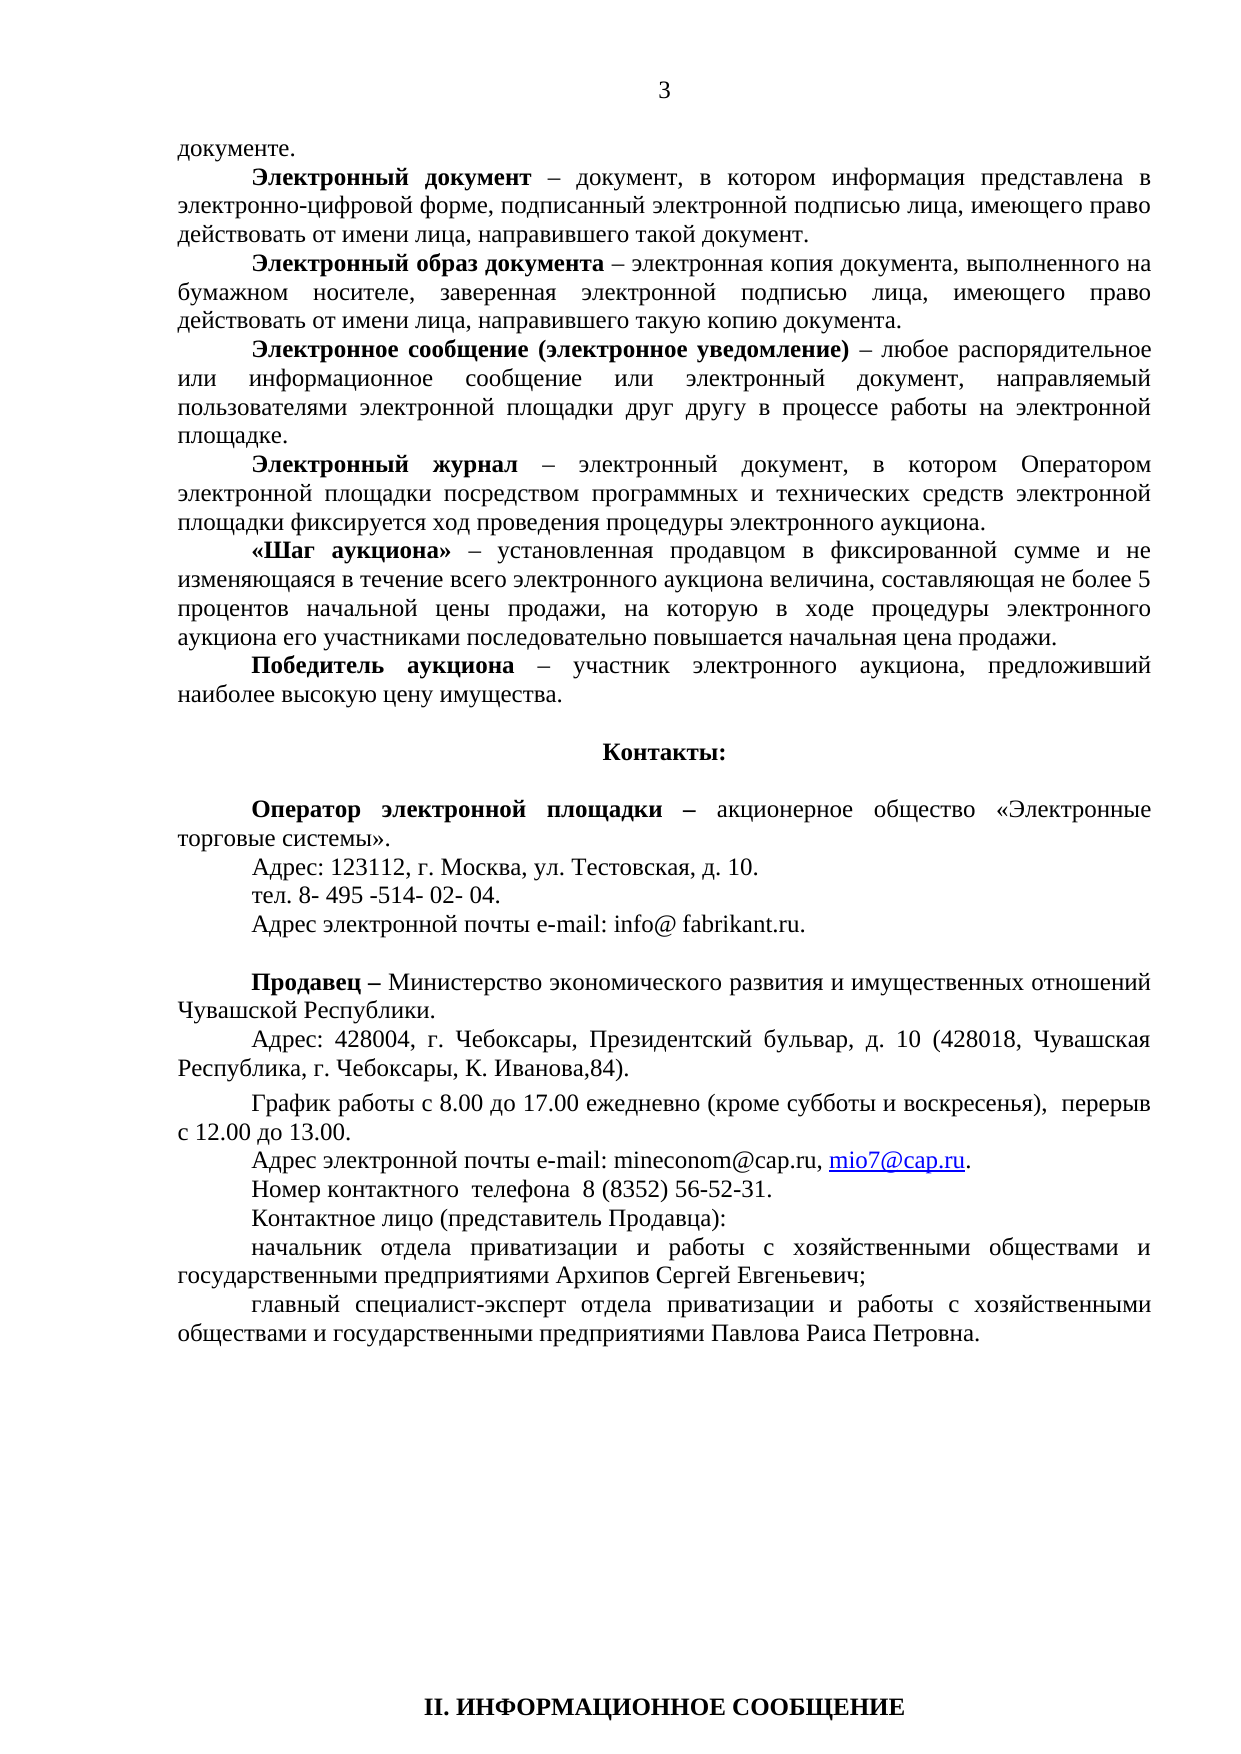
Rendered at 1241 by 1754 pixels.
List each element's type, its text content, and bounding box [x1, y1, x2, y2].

text тел. 8- 495 -514- 02- 04. [177, 880, 1152, 909]
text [177, 133, 1152, 162]
text «Шаг аукциона» – установленная продавцом в фиксированной сумме и не изменяющаяся в течение всего электронного аукциона величина, составляющая не более 5 процентов начальной цены продажи, на которую в ходе процедуры электронного аукциона его участниками последовательно повышается начальная цена продажи. [177, 535, 1152, 650]
text Адрес: 428004, г. Чебоксары, Президентский бульвар, д. 10 (428018, Чувашская Республика, г. Чебоксары, К. Иванова,84). [177, 1024, 1152, 1082]
text II. Информационное сообщение [177, 1692, 1152, 1720]
text Электронный журнал – электронный документ, в котором Оператором электронной площадки посредством программных и технических средств электронной площадки фиксируется ход проведения процедуры электронного аукциона. [177, 449, 1152, 535]
text главный специалист-эксперт отдела приватизации и работы с хозяйственными обществами и государственными предприятиями Павлова Раиса Петровна. [177, 1289, 1152, 1347]
text Контакты: [177, 737, 1152, 765]
text Электронное сообщение (электронное уведомление) – любое распорядительное или информационное сообщение или электронный документ, направляемый пользователями электронной площадки друг другу в процессе работы на электронной площадке. [177, 334, 1152, 449]
text начальник отдела приватизации и работы с хозяйственными обществами и государственными предприятиями Архипов Сергей Евгеньевич; [177, 1232, 1152, 1289]
text График работы с 8.00 до 17.00 ежедневно (кроме субботы и воскресенья), перерыв с 12.00 до 13.00. [177, 1088, 1152, 1145]
text Адрес электронной почты е-mail: mineconom@cap.ru, mio7@cap.ru. [177, 1145, 1152, 1174]
text Победитель аукциона – участник электронного аукциона, предложивший наиболее высокую цену имущества. [177, 650, 1152, 708]
text Продавец – Министерство экономического развития и имущественных отношений Чувашской Республики. [177, 967, 1152, 1024]
text Адрес: 123112, г. Москва, ул. Тестовская, д. 10. [177, 852, 1152, 880]
text Электронный образ документа – электронная копия документа, выполненного на бумажном носителе, заверенная электронной подписью лица, имеющего право действовать от имени лица, направившего такую копию документа. [177, 248, 1152, 334]
text Номер контактного телефона 8 (8352) 56-52-31. [177, 1174, 1152, 1203]
text Оператор электронной площадки – акционерное общество «Электронные торговые системы». [177, 794, 1152, 852]
text Электронный документ – документ, в котором информация представлена в электронно-цифровой форме, подписанный электронной подписью лица, имеющего право действовать от имени лица, направившего такой документ. [177, 162, 1152, 248]
text Адрес электронной почты е-mail: info@ fabrikant.ru. [251, 909, 1152, 938]
text Контактное лицо (представитель Продавца): [177, 1203, 1152, 1232]
